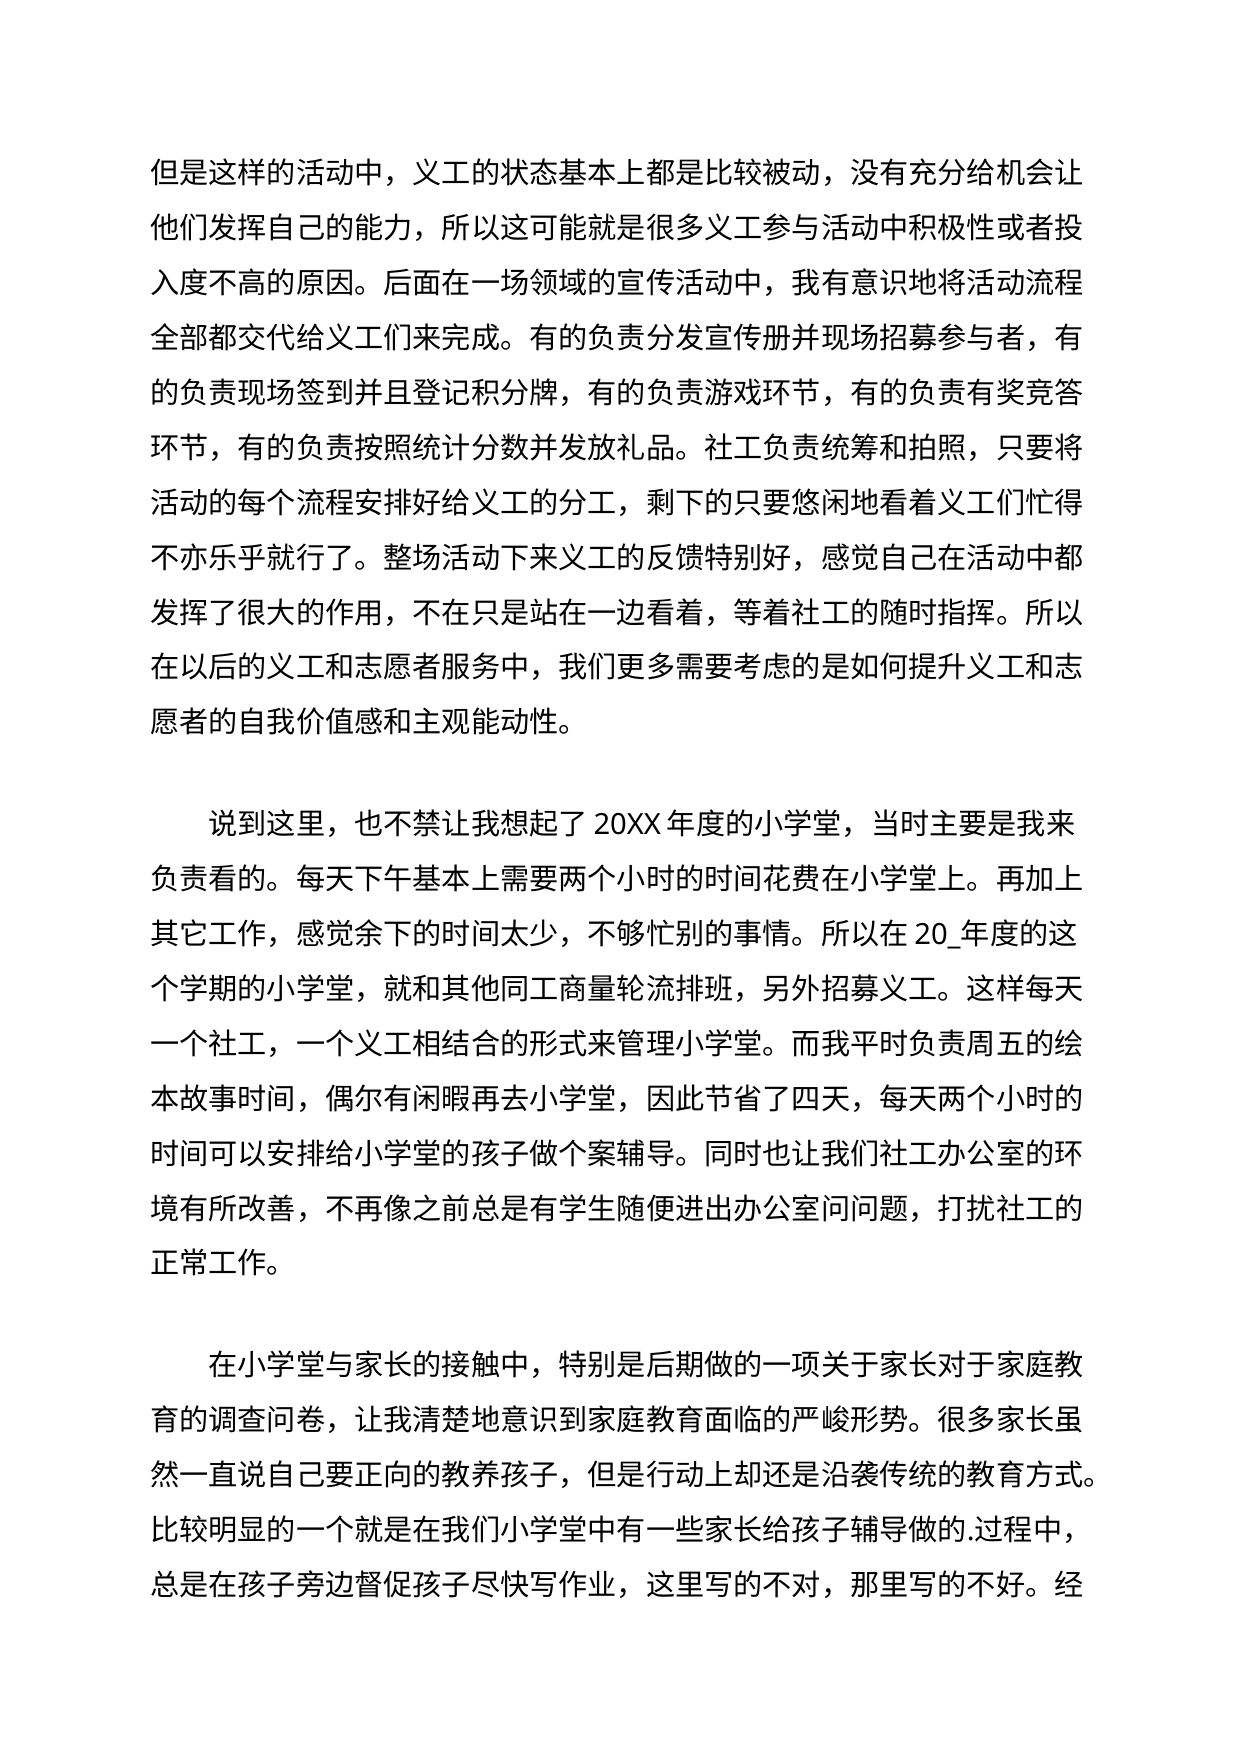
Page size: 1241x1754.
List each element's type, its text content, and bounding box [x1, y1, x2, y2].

text 说到这里，也不禁让我想起了20XX年度的小学堂，当时主要是我来负责看的。每天下午基本上需要两个小时的时间花费在小学堂上。再加上其它工作，感觉余下的时间太少，不够忙别的事情。所以在20_年度的这个学期的小学堂，就和其他同工商量轮流排班，另外招募义工。这样每天一个社工，一个义工相结合的形式来管理小学堂。而我平时负责周五的绘本故事时间，偶尔有闲暇再去小学堂，因此节省了四天，每天两个小时的时间可以安排给小学堂的孩子做个案辅导。同时也让我们社工办公室的环境有所改善，不再像之前总是有学生随便进出办公室问问题，打扰社工的正常工作。 [150, 801, 1090, 1282]
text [150, 150, 1090, 741]
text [150, 1342, 1090, 1604]
